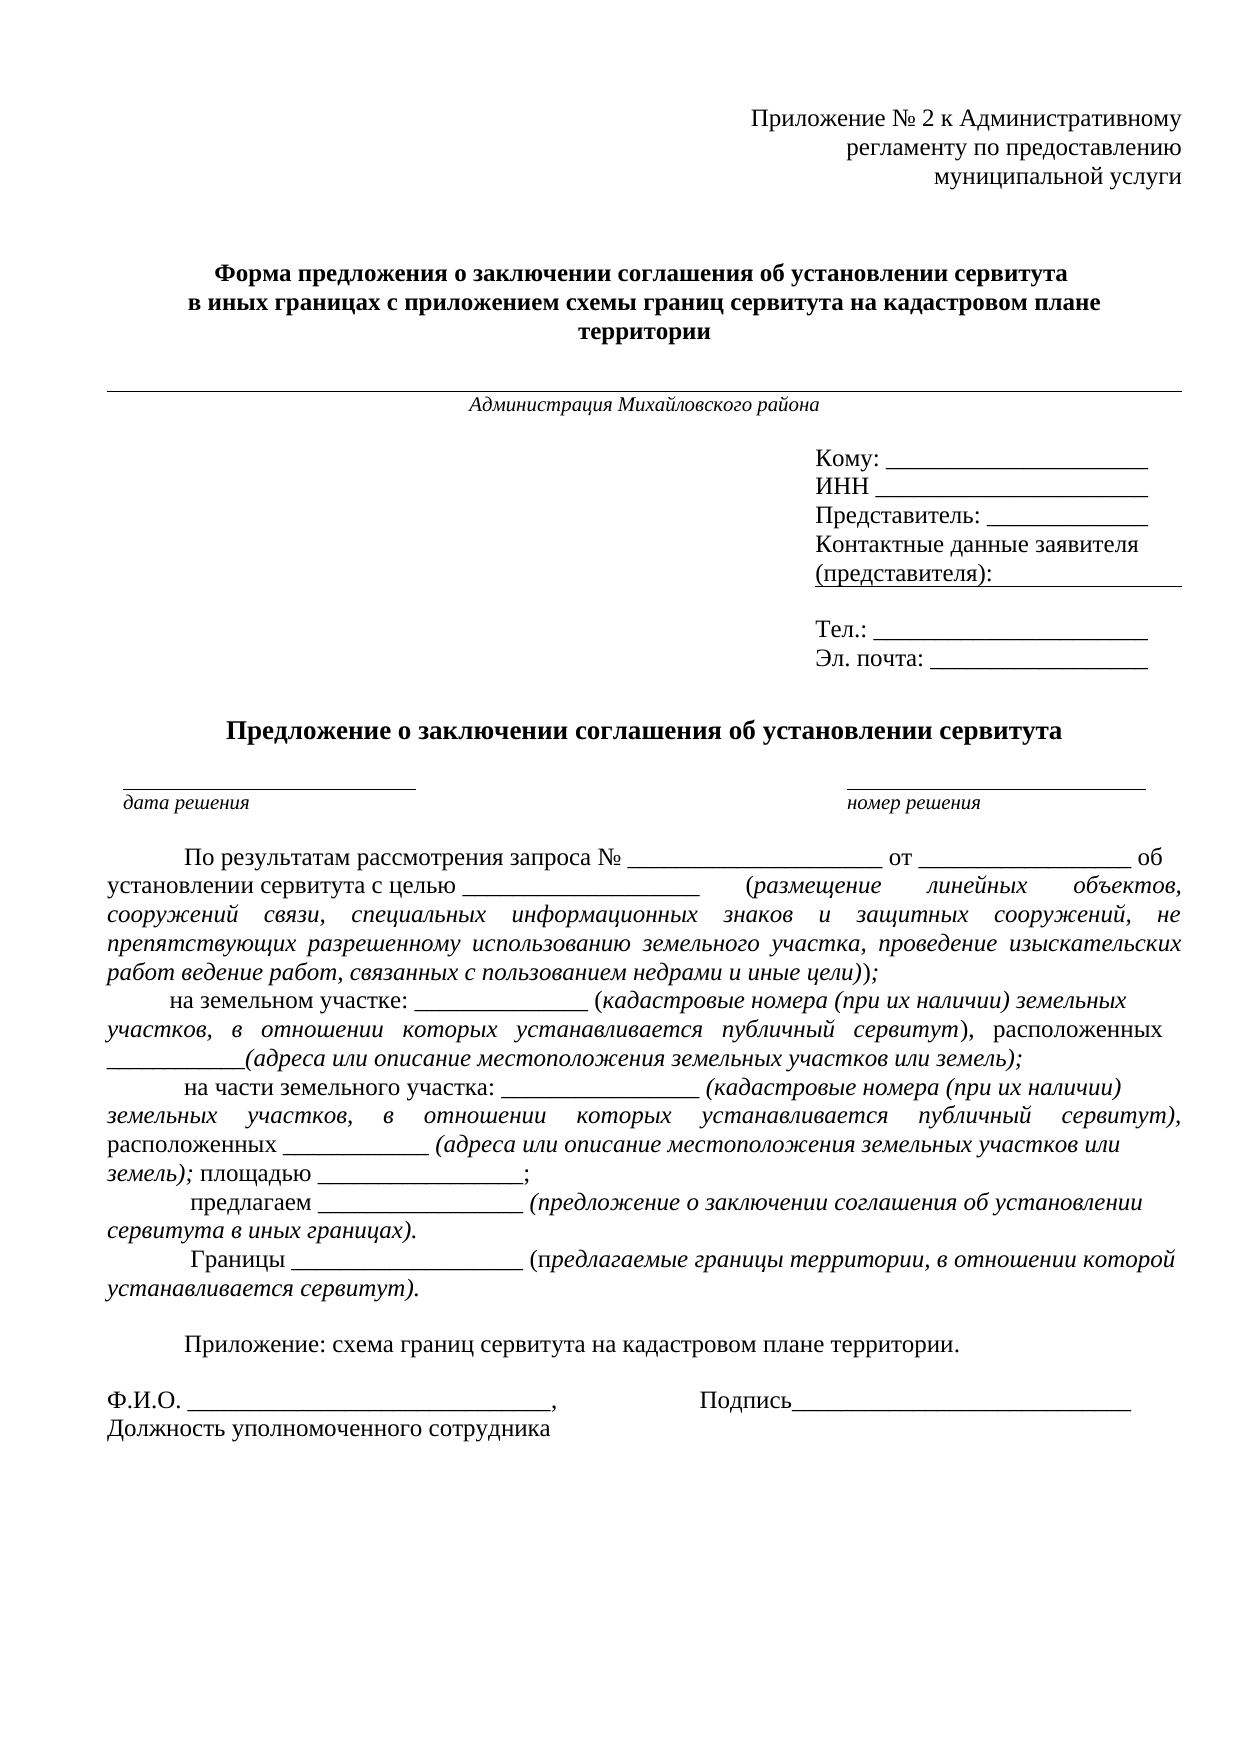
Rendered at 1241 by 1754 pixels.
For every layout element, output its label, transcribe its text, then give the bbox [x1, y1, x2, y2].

text Должность уполномоченного сотрудника [107, 1413, 1182, 1442]
text на части земельного участка: (кадастровые номера (при их наличии) [107, 1072, 1182, 1101]
text Приложение № 2 к Административному регламенту по предоставлению муниципальной услуги [709, 103, 1182, 190]
text Контактные данные заявителя (представителя): [815, 529, 1182, 586]
text Тел.: [815, 614, 1182, 643]
text По результатам рассмотрения запроса № от об [107, 745, 1182, 871]
text сервитута в иных границах). [107, 1216, 1182, 1244]
text Предложение о заключении соглашения об установлении сервитута [107, 714, 1182, 745]
text земель); площадью ; [107, 1158, 1182, 1187]
text участков, в отношении которых устанавливается публичный сервитут), расположенных (адреса или описание местоположения земельных участков или земель); [107, 1014, 1182, 1072]
text установлении сервитута с целью (размещение линейных объектов, сооружений связи, специальных информационных знаков и защитных сооружений, не препятствующих разрешенному использованию земельного участка, проведение изыскательских работ ведение работ, связанных с пользованием недрами и иные цели)); [107, 871, 1182, 986]
text предлагаем (предложение о заключении соглашения об установлении [107, 1187, 1182, 1216]
text Представитель: [815, 500, 1182, 529]
text на земельном участке: (кадастровые номера (при их наличии) земельных [107, 986, 1182, 1014]
text Эл. почта: [815, 643, 1182, 672]
text Администрация Михайловского района [107, 392, 1182, 416]
text Ф.И.О. , Подпись [107, 1385, 1182, 1413]
text Приложение: схема границ сервитута на кадастровом плане территории. [107, 1329, 1182, 1358]
text земельных участков, в отношении которых устанавливается публичный сервитут), расположенных (адреса или описание местоположения земельных участков или [107, 1101, 1182, 1158]
text Границы (предлагаемые границы территории, в отношении которой [107, 1244, 1182, 1273]
text устанавливается сервитут). [107, 1273, 1182, 1302]
text Форма предложения о заключении соглашения об установлении сервитута в иных границах с приложением схемы границ сервитута на кадастровом плане территории [107, 258, 1182, 345]
text Кому: [815, 443, 1182, 471]
text ИНН [815, 471, 1182, 500]
